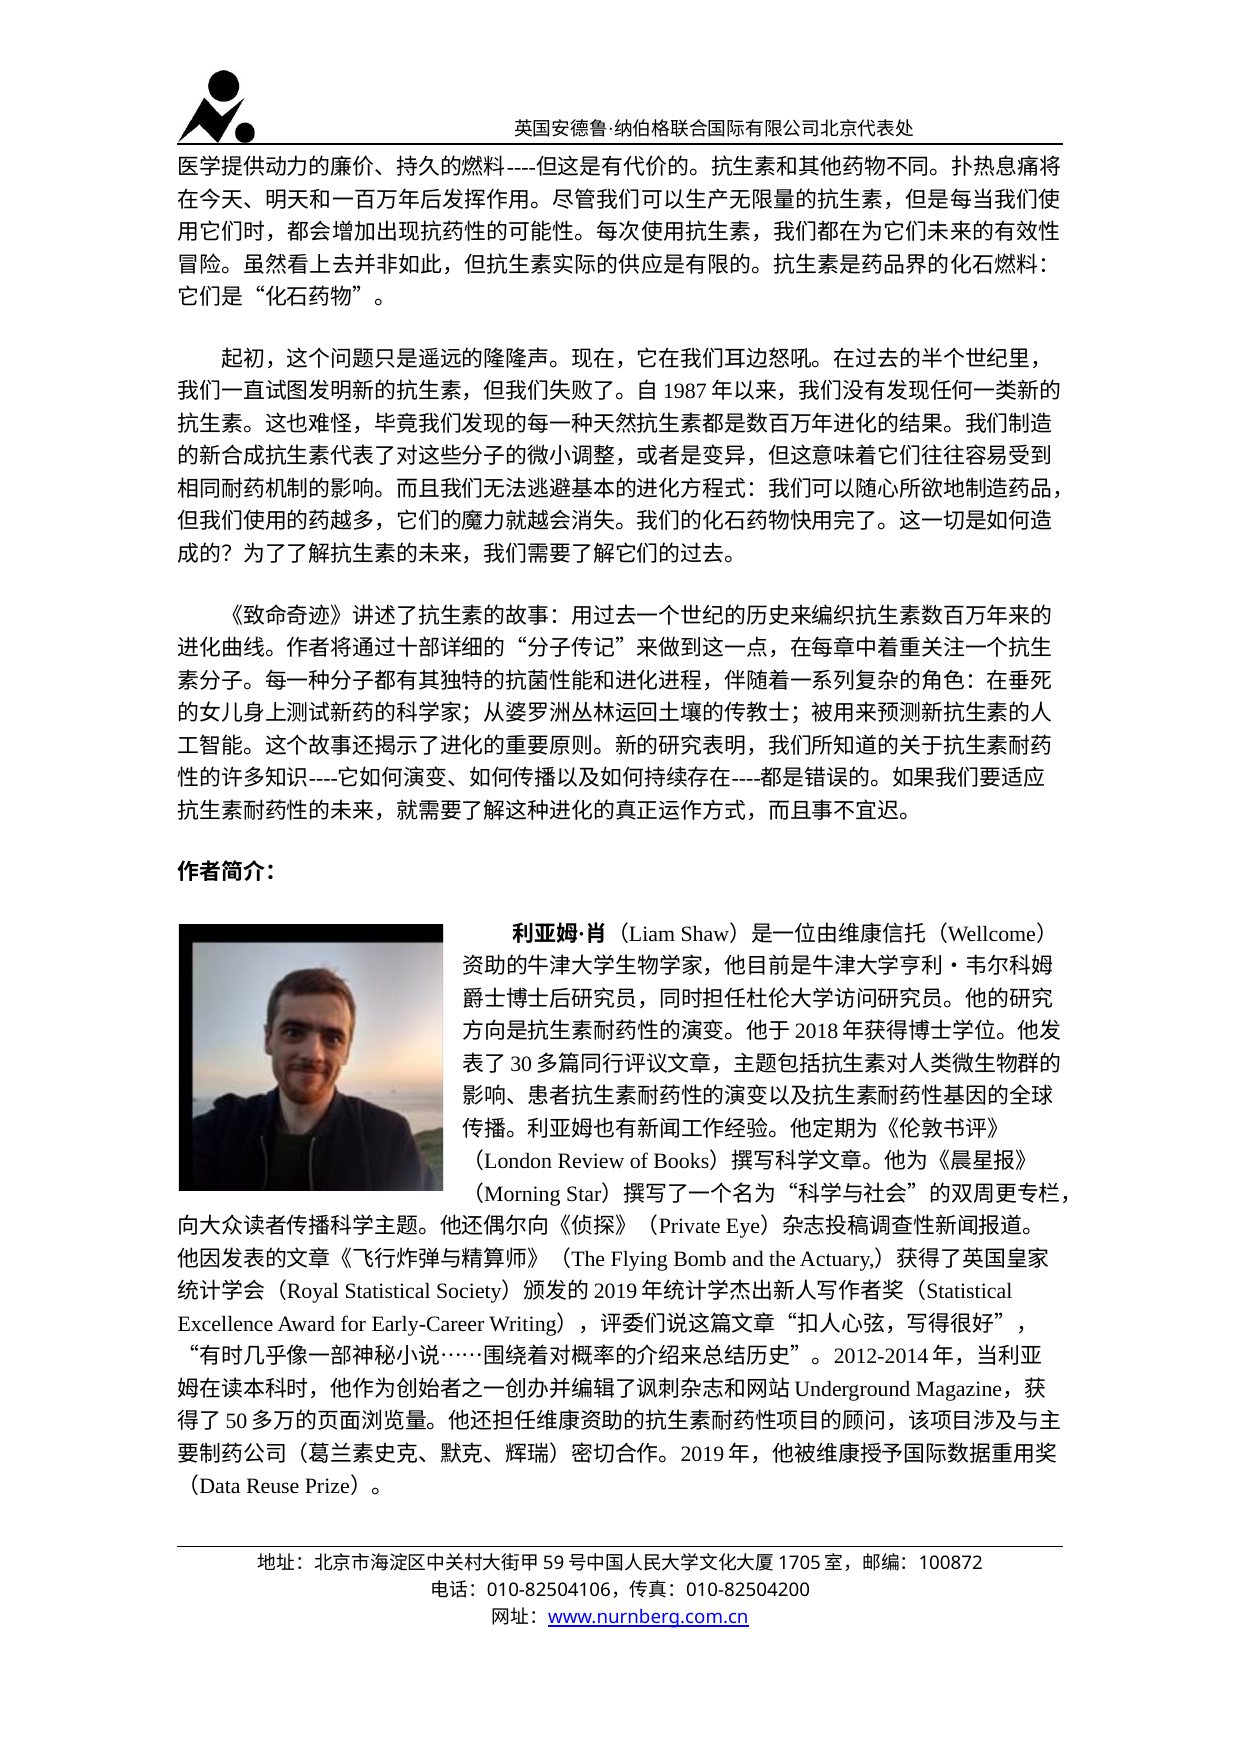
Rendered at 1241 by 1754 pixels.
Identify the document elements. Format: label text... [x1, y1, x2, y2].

text 作者简介： [177, 854, 1063, 886]
picture [177, 70, 255, 143]
text 起初，这个问题只是遥远的隆隆声。现在，它在我们耳边怒吼。在过去的半个世纪里，我们一直试图发明新的抗生素，但我们失败了。自1987年以来，我们没有发现任何一类新的抗生素。这也难怪，毕竟我们发现的每一种天然抗生素都是数百万年进化的结果。我们制造的新合成抗生素代表了对这些分子的微小调整，或者是变异，但这意味着它们往往容易受到相同耐药机制的影响。而且我们无法逃避基本的进化方程式：我们可以随心所欲地制造药品，但我们使用的药越多，它们的魔力就越会消失。我们的化石药物快用完了。这一切是如何造成的？为了了解抗生素的未来，我们需要了解它们的过去。 [177, 341, 1063, 568]
text 利亚姆·肖（Liam Shaw）是一位由维康信托（Wellcome）资助的牛津大学生物学家，他目前是牛津大学亨利・韦尔科姆爵士博士后研究员，同时担任杜伦大学访问研究员。他的研究方向是抗生素耐药性的演变。他于2018年获得博士学位。他发表了30多篇同行评议文章，主题包括抗生素对人类微生物群的影响、患者抗生素耐药性的演变以及抗生素耐药性基因的全球传播。利亚姆也有新闻工作经验。他定期为《伦敦书评》（London Review of Books）撰写科学文章。他为《晨星报》（Morning Star）撰写了一个名为“科学与社会”的双周更专栏，向大众读者传播科学主题。他还偶尔向《侦探》（Private Eye）杂志投稿调查性新闻报道。他因发表的文章《飞行炸弹与精算师》（The Flying Bomb and the Actuary,）获得了英国皇家统计学会（Royal Statistical Society）颁发的2019年统计学杰出新人写作者奖（Statistical Excellence Award for Early-Career Writing），评委们说这篇文章“扣人心弦，写得很好”，“有时几乎像一部神秘小说……围绕着对概率的介绍来总结历史”。2012-2014年，当利亚姆在读本科时，他作为创始者之一创办并编辑了讽刺杂志和网站Underground Magazine，获得了50多万的页面浏览量。他还担任维康资助的抗生素耐药性项目的顾问，该项目涉及与主要制药公司（葛兰素史克、默克、辉瑞）密切合作。2019年，他被维康授予国际数据重用奖（Data Reuse Prize）。 [177, 916, 1063, 1501]
text 《致命奇迹》讲述了抗生素的故事：用过去一个世纪的历史来编织抗生素数百万年来的进化曲线。作者将通过十部详细的“分子传记”来做到这一点，在每章中着重关注一个抗生素分子。每一种分子都有其独特的抗菌性能和进化进程，伴随着一系列复杂的角色：在垂死的女儿身上测试新药的科学家；从婆罗洲丛林运回土壤的传教士；被用来预测新抗生素的人工智能。这个故事还揭示了进化的重要原则。新的研究表明，我们所知道的关于抗生素耐药性的许多知识----它如何演变、如何传播以及如何持续存在----都是错误的。如果我们要适应抗生素耐药性的未来，就需要了解这种进化的真正运作方式，而且事不宜迟。 [177, 597, 1063, 825]
picture [178, 923, 444, 1191]
